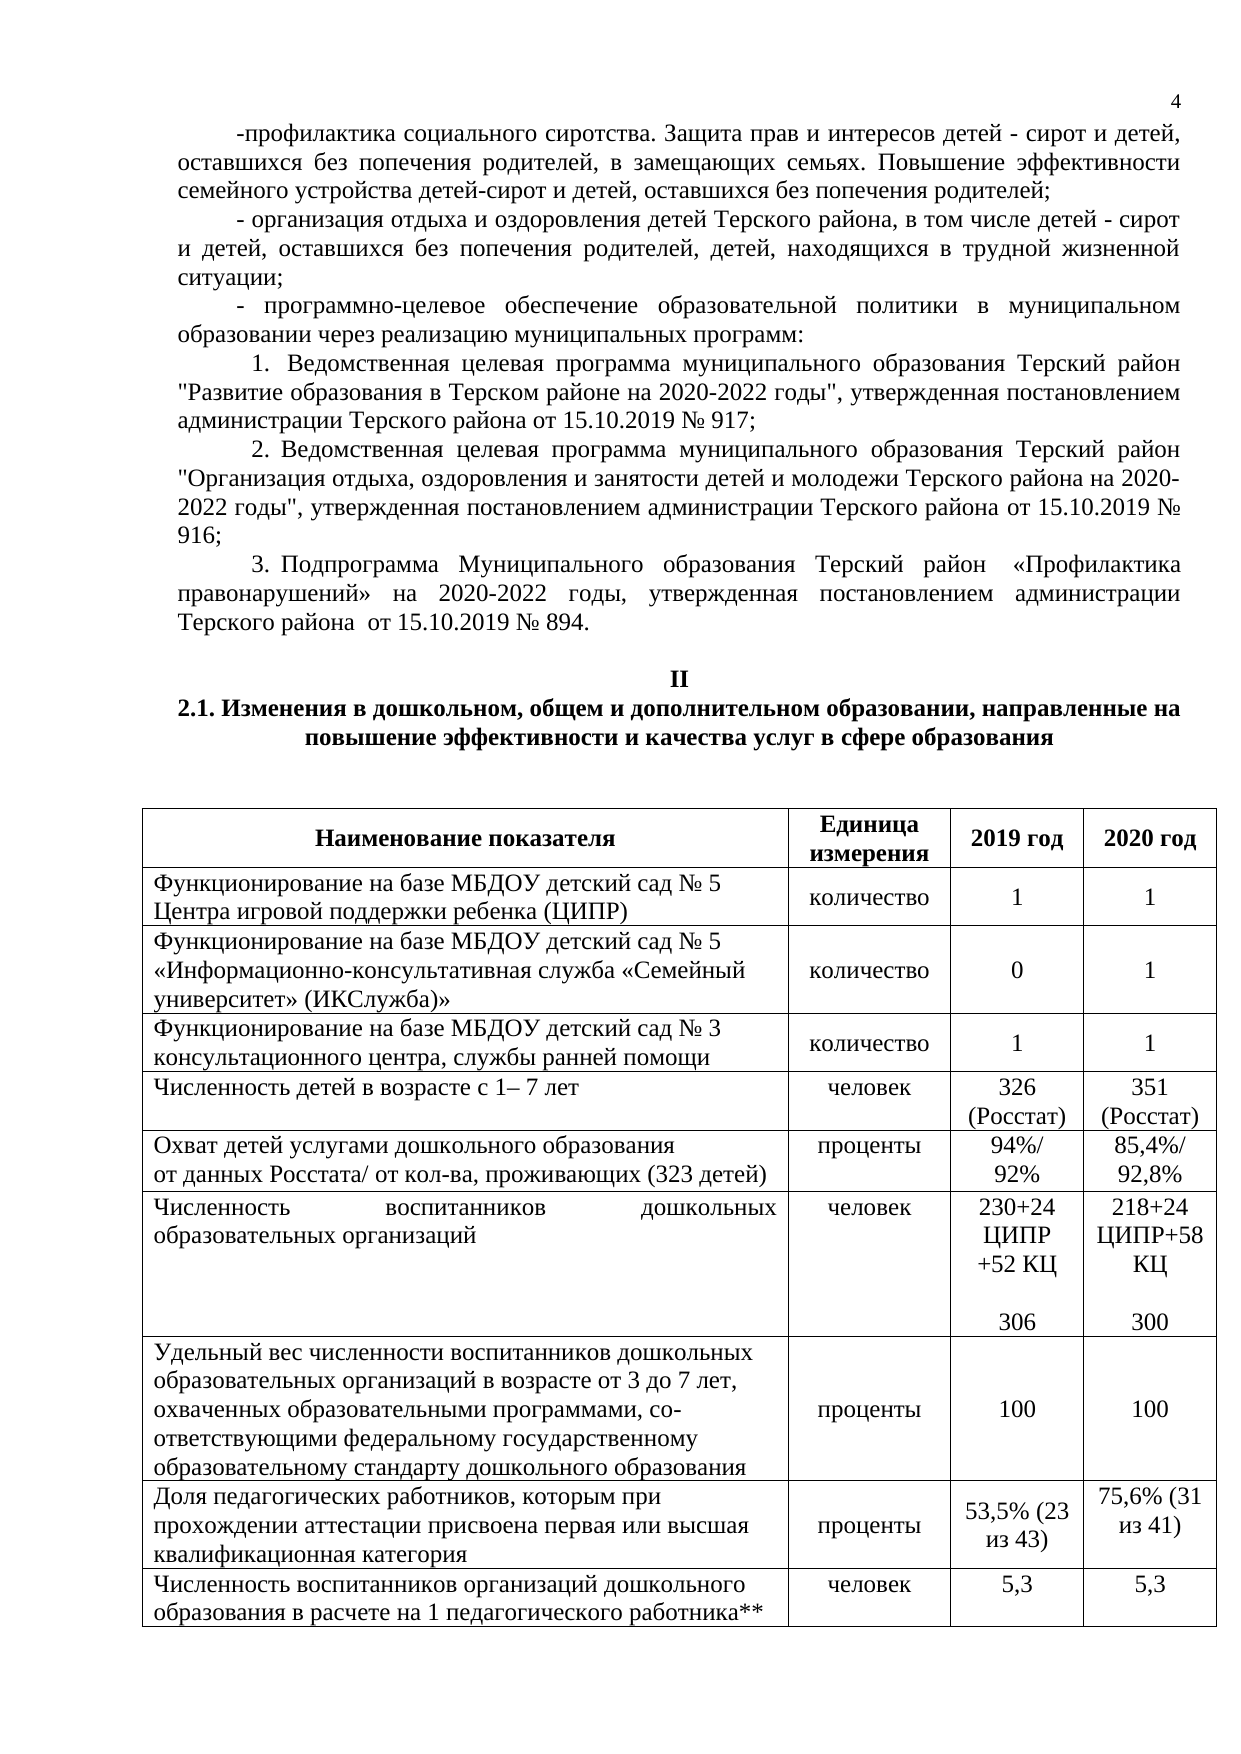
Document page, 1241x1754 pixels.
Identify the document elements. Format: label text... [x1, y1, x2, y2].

list Ведомственная целевая программа муниципального образования Терский район "Организация отдыха, оздоровления и занятости детей и молодежи Терского района на 2020-2022 годы", утвержденная постановлением администрации Терского района от 15.10.2019 № 916; [177, 434, 1181, 549]
table_cell 0 [951, 926, 1083, 1012]
list 2.1. Изменения в дошкольном, общем и дополнительном образовании, направленные на повышение эффективности и качества услуг в сфере образования [177, 693, 1181, 751]
table_cell 75,6% (31 из 41) [1084, 1481, 1216, 1568]
table_cell 1 [951, 868, 1083, 925]
list Ведомственная целевая программа муниципального образования Терский район "Развитие образования в Терском районе на 2020-2022 годы", утвержденная постановлением администрации Терского района от 15.10.2019 № 917; [177, 348, 1181, 434]
text II [177, 664, 1181, 693]
table_cell Численность детей в возрасте с 1– 7 лет [143, 1072, 788, 1129]
table_cell человек [789, 1569, 950, 1626]
table_cell 1 [951, 1014, 1083, 1071]
table_cell Доля педагогических работников, которым при прохождении аттестации присвоена первая или высшая квалификационная категория [143, 1481, 788, 1568]
table_cell человек [789, 1072, 950, 1129]
table_cell Охват детей услугами дошкольного образования от данных Росстата/ от кол-ва, проживающих (323 детей) [143, 1131, 788, 1191]
table_cell 230+24 ЦИПР +52 КЦ 306 [951, 1192, 1083, 1336]
text -профилактика социального сиротства. Защита прав и интересов детей - сирот и детей, оставшихся без попечения родителей, в замещающих семьях. Повышение эффективности семейного устройства детей-сирот и детей, оставшихся без попечения родителей; [177, 118, 1181, 204]
table_cell 5,3 [1084, 1569, 1216, 1626]
table_cell Функционирование на базе МБДОУ детский сад № 3 консультационного центра, службы ранней помощи [143, 1014, 788, 1071]
table_header Наименование показателя [143, 809, 788, 867]
table_cell количество [789, 1014, 950, 1071]
table_cell 85,4%/ 92,8% [1084, 1131, 1216, 1191]
table_cell количество [789, 926, 950, 1012]
table_cell 1 [1084, 1014, 1216, 1071]
table_cell Численность воспитанников организаций дошкольного образования в расчете на 1 педагогического работника** [143, 1569, 788, 1626]
table_cell проценты [789, 1131, 950, 1191]
table_cell 100 [1084, 1337, 1216, 1480]
table_cell Функционирование на базе МБДОУ детский сад № 5 «Информационно-консультативная служба «Семейный университет» (ИКСлужба)» [143, 926, 788, 1012]
table_cell человек [789, 1192, 950, 1336]
table_cell 1 [1084, 868, 1216, 925]
table_cell Численность воспитанников дошкольных образовательных организаций [143, 1192, 788, 1336]
table_cell Функционирование на базе МБДОУ детский сад № 5 Центра игровой поддержки ребенка (ЦИПР) [143, 868, 788, 925]
table_header 2020 год [1084, 809, 1216, 867]
table_cell 53,5% (23 из 43) [951, 1481, 1083, 1568]
table_cell проценты [789, 1337, 950, 1480]
text - организация отдыха и оздоровления детей Терского района, в том числе детей - сирот и детей, оставшихся без попечения родителей, детей, находящихся в трудной жизненной ситуации; [177, 204, 1181, 291]
table_header Единица измерения [789, 809, 950, 867]
table_cell 100 [951, 1337, 1083, 1480]
table_cell 218+24 ЦИПР+58 КЦ 300 [1084, 1192, 1216, 1336]
table_cell 1 [1084, 926, 1216, 1012]
table_cell 94%/ 92% [951, 1131, 1083, 1191]
table_cell количество [789, 868, 950, 925]
table_cell Удельный вес численности воспитанников дошкольных образовательных организаций в возрасте от 3 до 7 лет, охваченных образовательными программами, соответствующими федеральному государственному образовательному стандарту дошкольного образования [143, 1337, 788, 1480]
table_cell 351 (Росстат) [1084, 1072, 1216, 1129]
text - программно-целевое обеспечение образовательной политики в муниципальном образовании через реализацию муниципальных программ: [177, 291, 1181, 348]
table_cell 5,3 [951, 1569, 1083, 1626]
table_header 2019 год [951, 809, 1083, 867]
list Подпрограмма Муниципального образования Терский район «Профилактика правонарушений» на 2020-2022 годы, утвержденная постановлением администрации Терского района от 15.10.2019 № 894. [177, 549, 1181, 636]
table_cell проценты [789, 1481, 950, 1568]
table_cell 326 (Росстат) [951, 1072, 1083, 1129]
